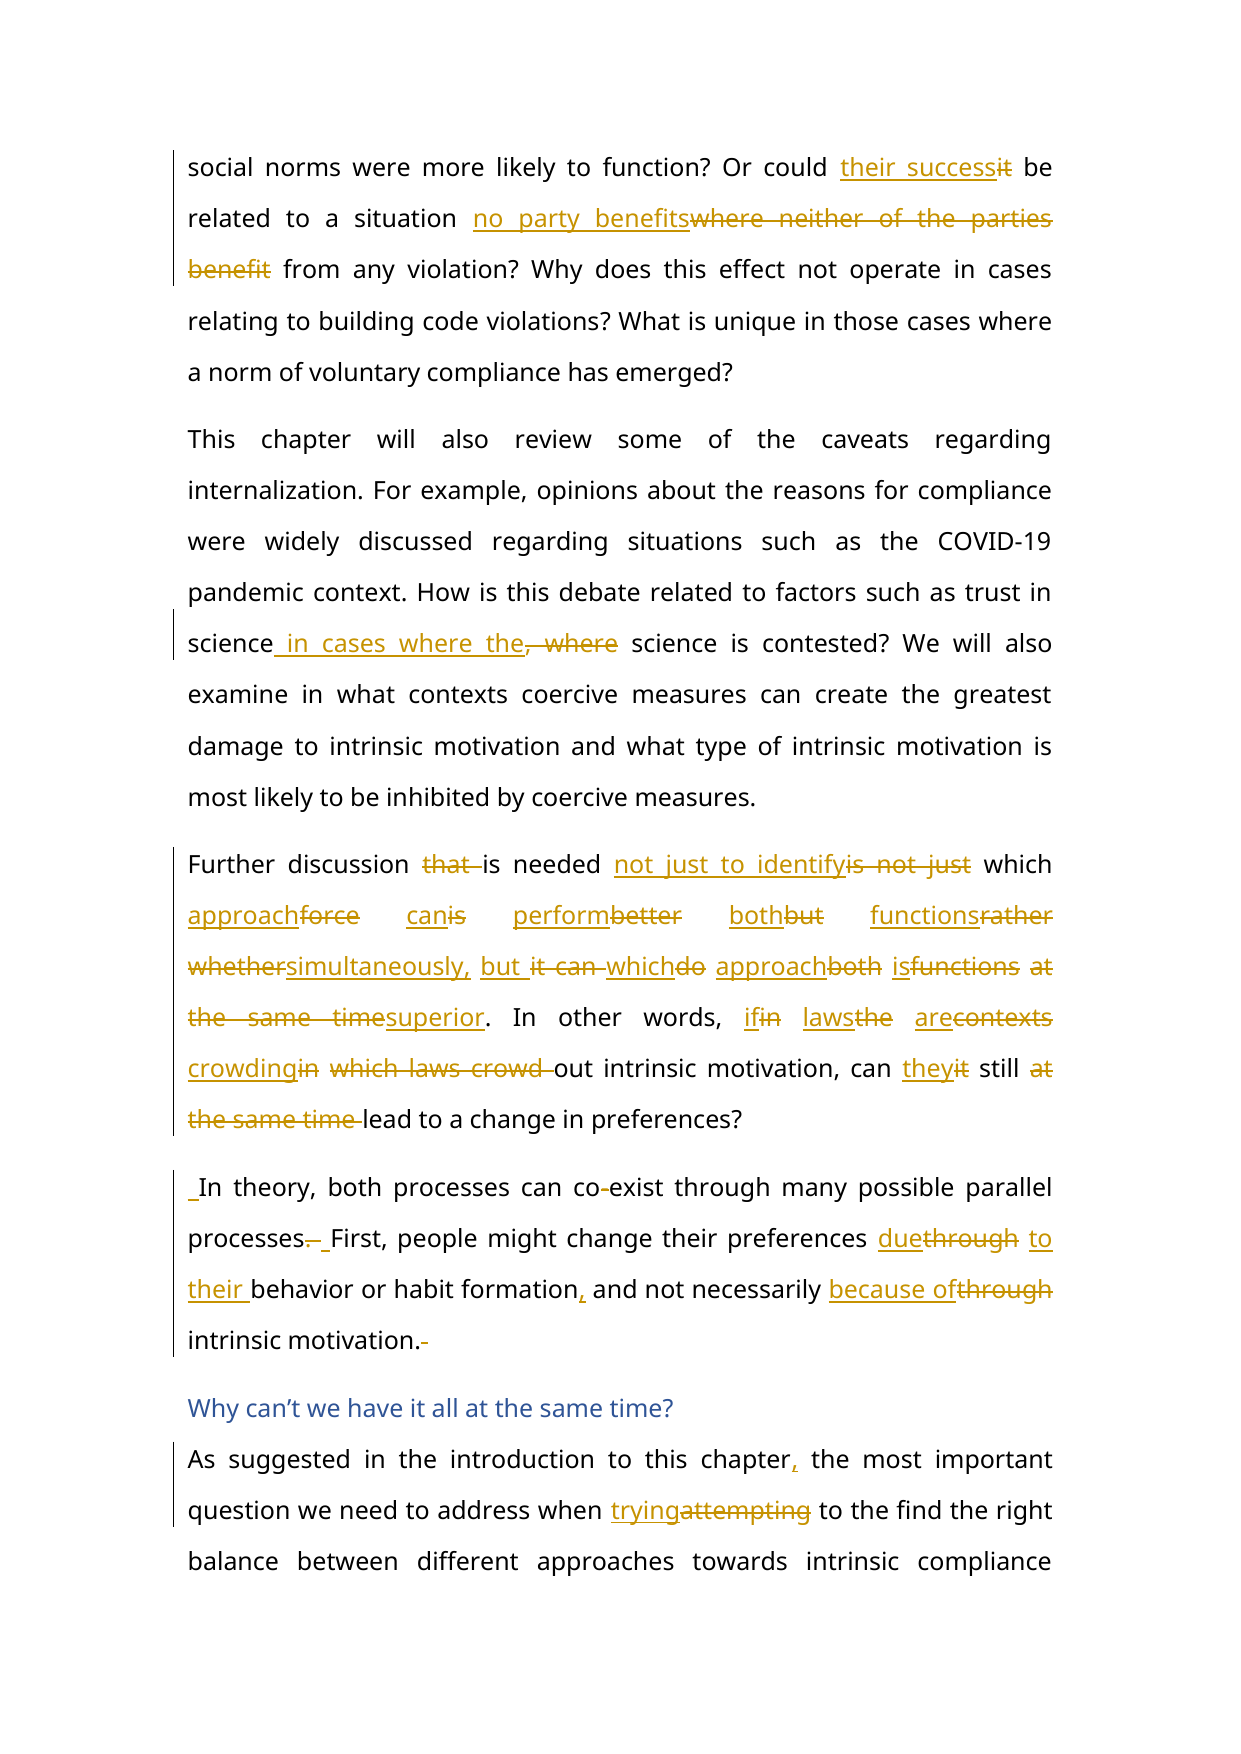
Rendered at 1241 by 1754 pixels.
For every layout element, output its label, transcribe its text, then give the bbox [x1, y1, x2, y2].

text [187, 1442, 1053, 1578]
subtitle Why can’t we have it all at the same time? [187, 1391, 1053, 1425]
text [187, 150, 1053, 388]
text Further discussion is needed which . In other words, out intrinsic motivation, can still lead to a change in preferences? [187, 847, 1053, 1136]
text This chapter will also review some of the caveats regarding internalization. For example, opinions about the reasons for compliance were widely discussed regarding situations such as the COVID-19 pandemic context. How is this debate related to factors such as trust in science science is contested? We will also examine in what contexts coercive measures can create the greatest damage to intrinsic motivation and what type of intrinsic motivation is most likely to be inhibited by coercive measures. [187, 422, 1053, 813]
text In theory, both processes can coexist through many possible parallel processesFirst, people might change their preferences behavior or habit formation and not necessarily intrinsic motivation. [187, 1170, 1053, 1357]
